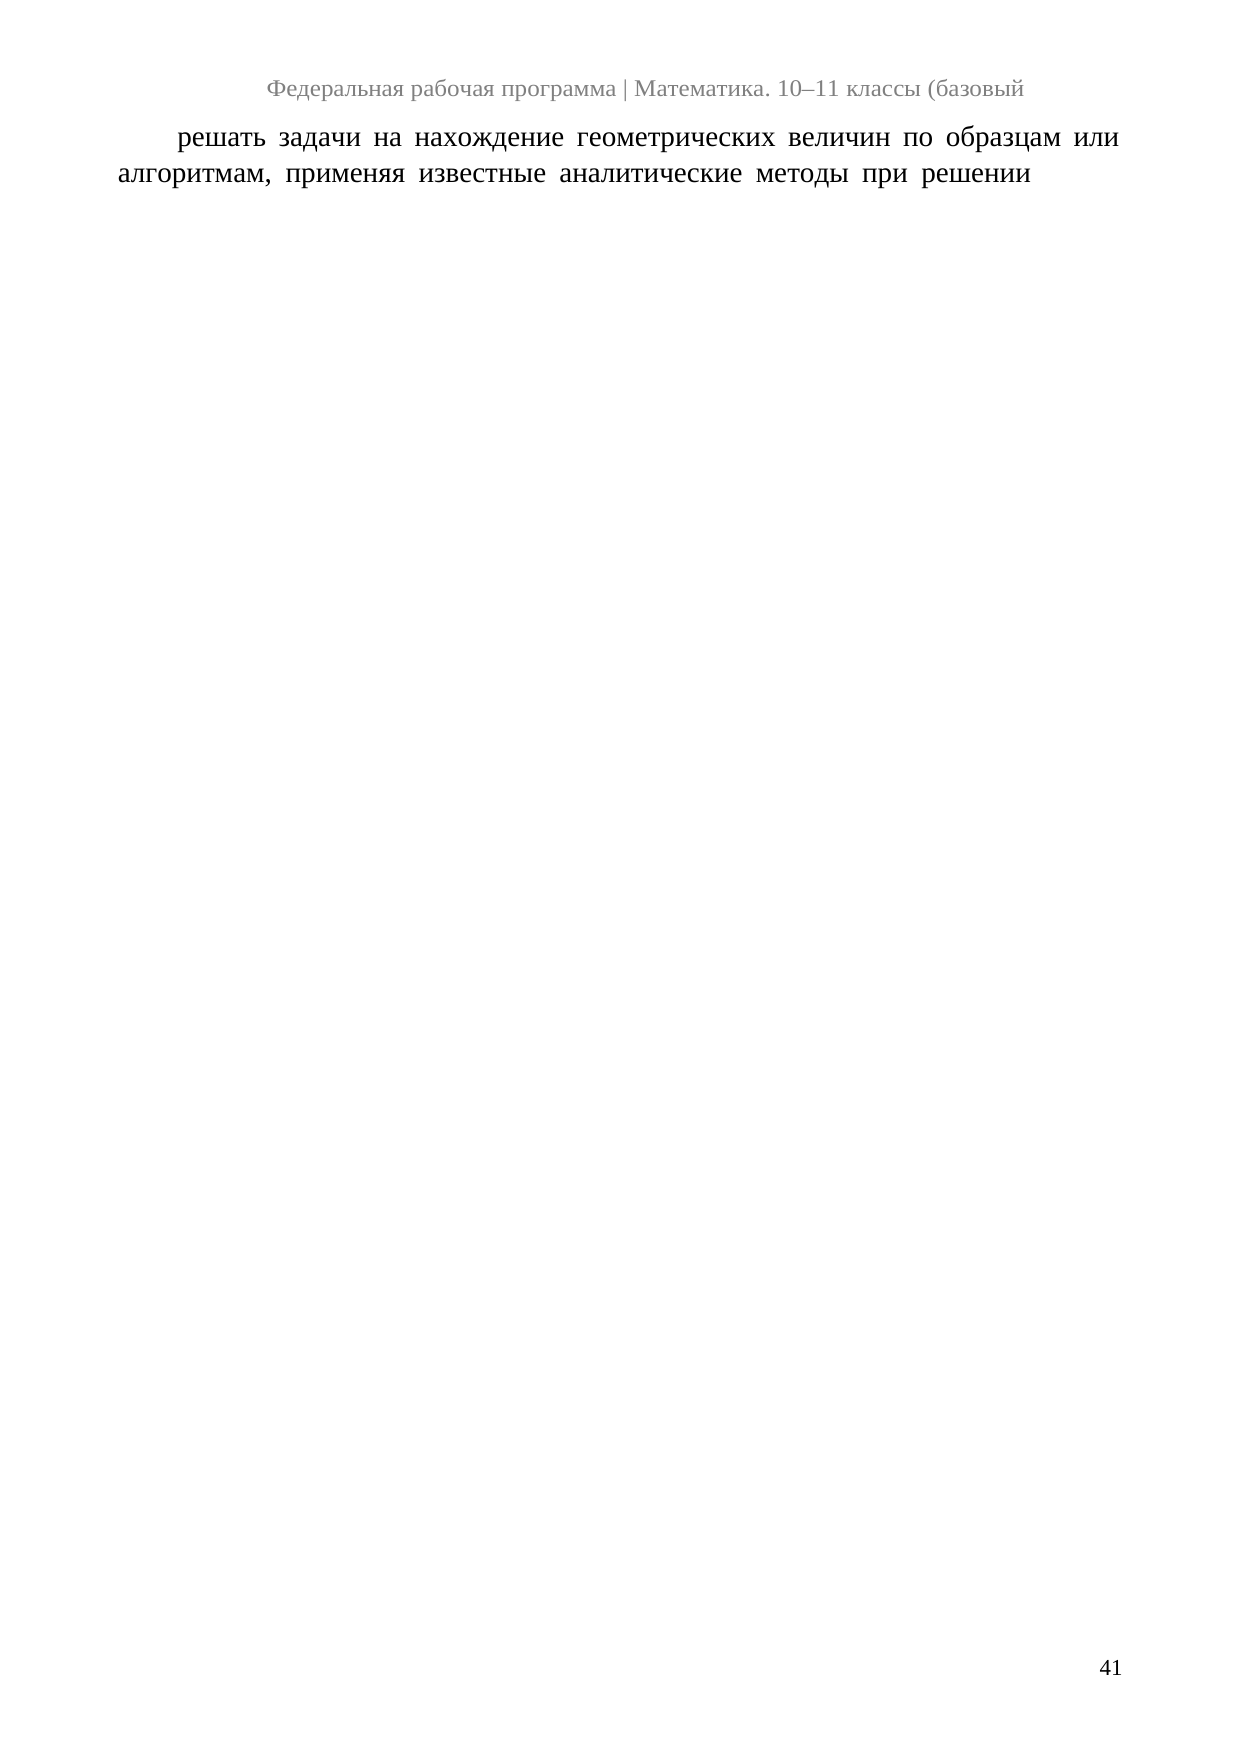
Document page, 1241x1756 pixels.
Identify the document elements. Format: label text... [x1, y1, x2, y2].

text решать задачи на нахождение геометрических величин по образцам или алгоритмам, применяя известные аналитические методы при решении [118, 119, 1120, 189]
